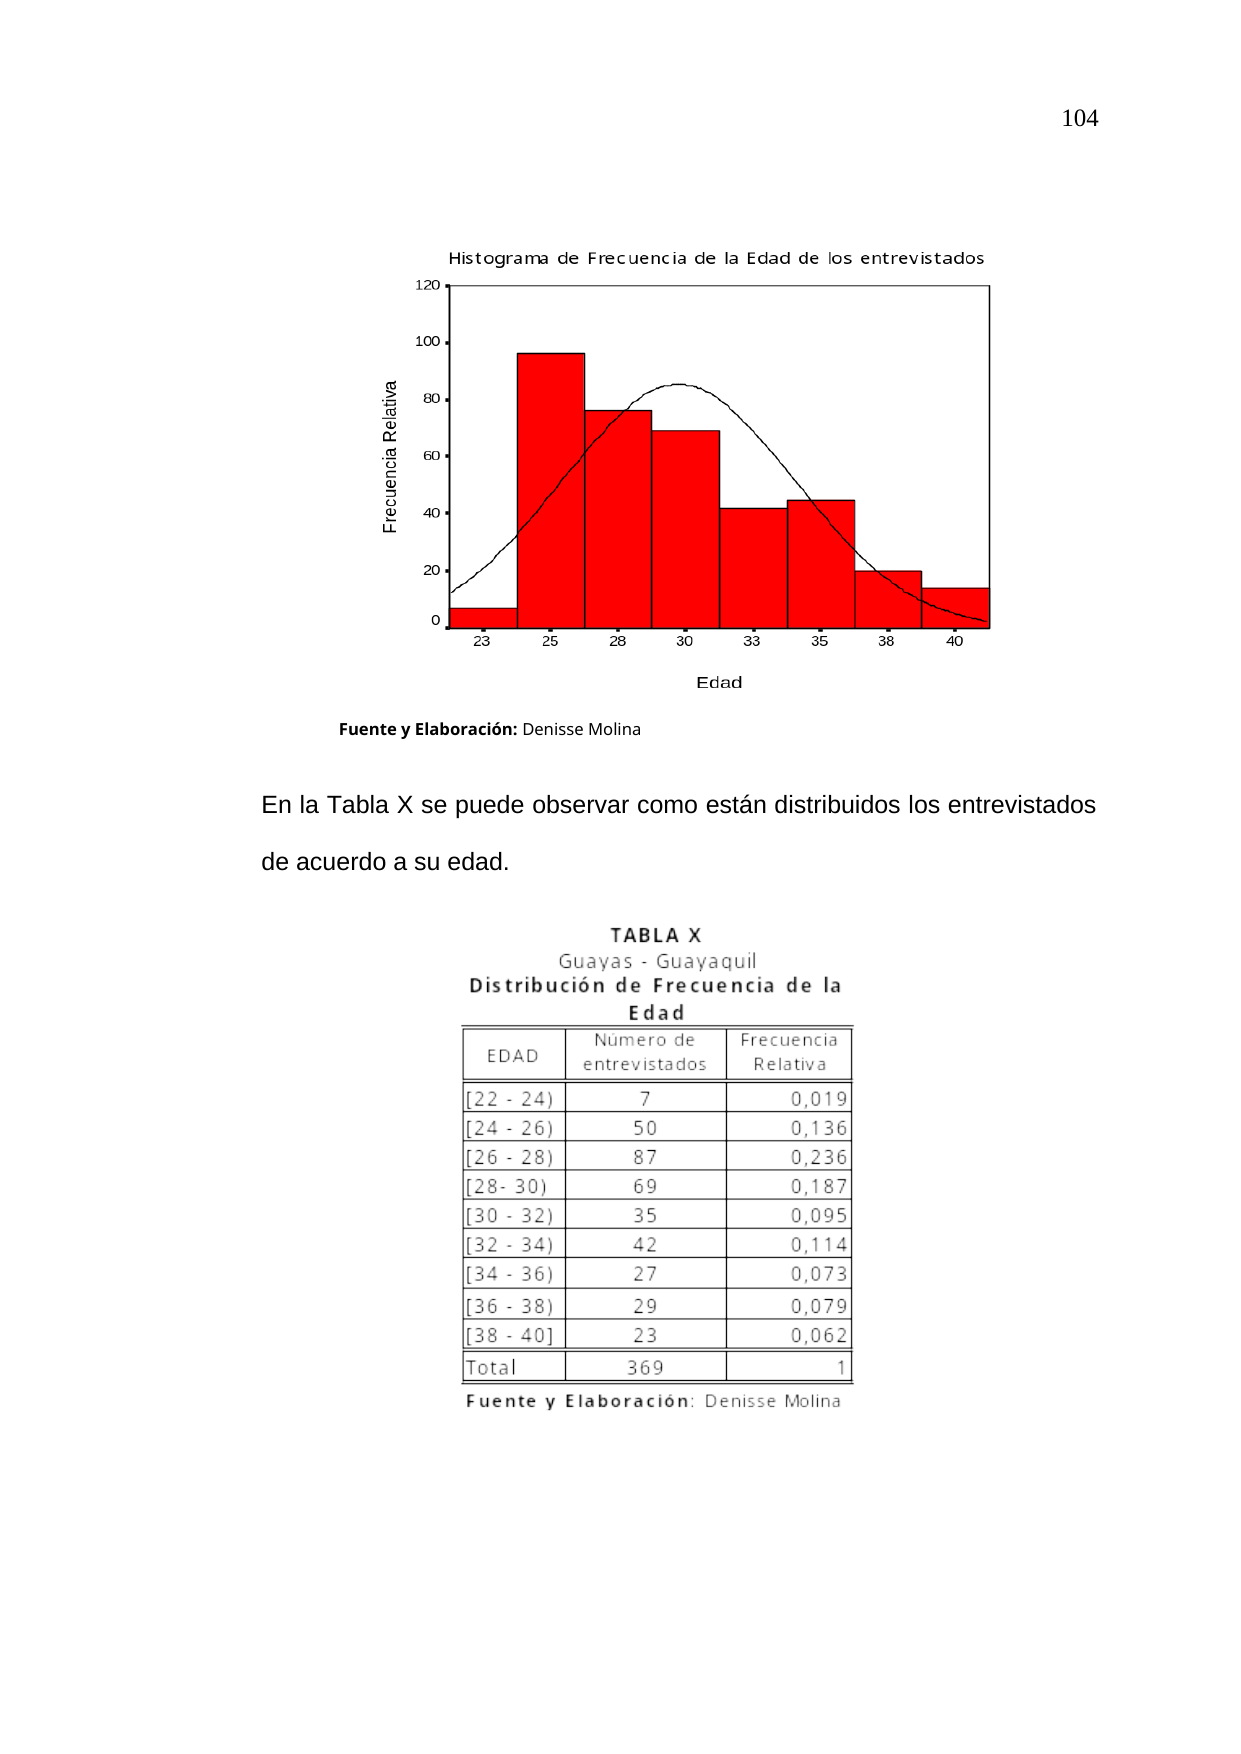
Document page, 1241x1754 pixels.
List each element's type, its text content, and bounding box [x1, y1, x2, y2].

text En se puede observar como están distribuidos los entrevistados de acuerdo a su edad. [261, 790, 1098, 876]
